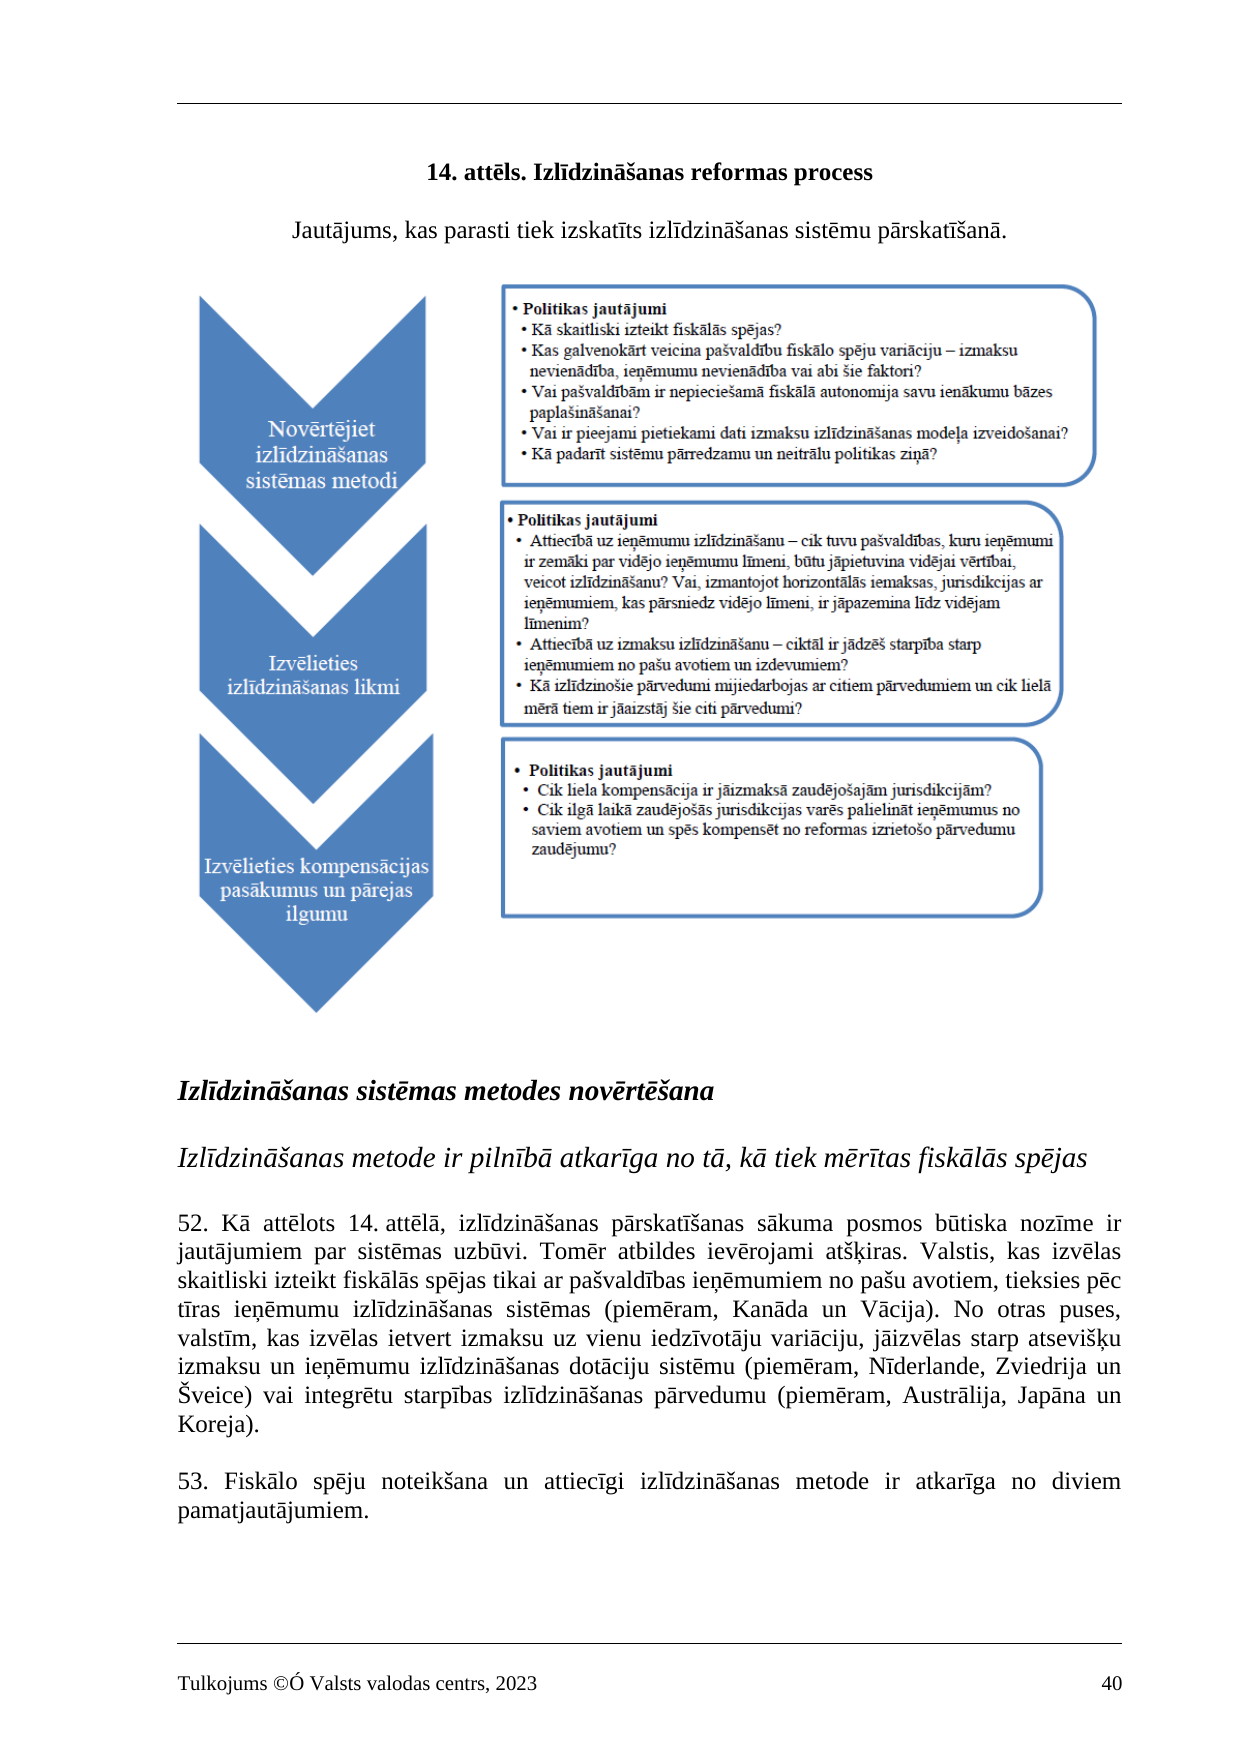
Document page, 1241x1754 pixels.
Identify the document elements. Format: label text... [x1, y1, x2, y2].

text Jautājums, kas parasti tiek izskatīts izlīdzināšanas sistēmu pārskatīšanā. [177, 215, 1122, 244]
subtitle Izlīdzināšanas sistēmas metodes novērtēšana [177, 1073, 1122, 1107]
picture [177, 272, 1123, 1016]
text 14. attēls. Izlīdzināšanas reformas process [177, 157, 1122, 186]
list 53. Fiskālo spēju noteikšana un attiecīgi izlīdzināšanas metode ir atkarīga no diviem pamatjautājumiem. [177, 1466, 1122, 1524]
subtitle Izlīdzināšanas metode ir pilnībā atkarīga no tā, kā tiek mērītas fiskālās spējas [177, 1141, 1122, 1174]
list 52. Kā attēlots 14. attēlā, izlīdzināšanas pārskatīšanas sākuma posmos būtiska nozīme ir jautājumiem par sistēmas uzbūvi. Tomēr atbildes ievērojami atšķiras. Valstis, kas izvēlas skaitliski izteikt fiskālās spējas tikai ar pašvaldības ieņēmumiem no pašu avotiem, tieksies pēc tīras ieņēmumu izlīdzināšanas sistēmas (piemēram, Kanāda un Vācija). No otras puses, valstīm, kas izvēlas ietvert izmaksu uz vienu iedzīvotāju variāciju, jāizvēlas starp atsevišķu izmaksu un ieņēmumu izlīdzināšanas dotāciju sistēmu (piemēram, Nīderlande, Zviedrija un Šveice) vai integrētu starpības izlīdzināšanas pārvedumu (piemēram, Austrālija, Japāna un Koreja). [177, 1208, 1122, 1438]
